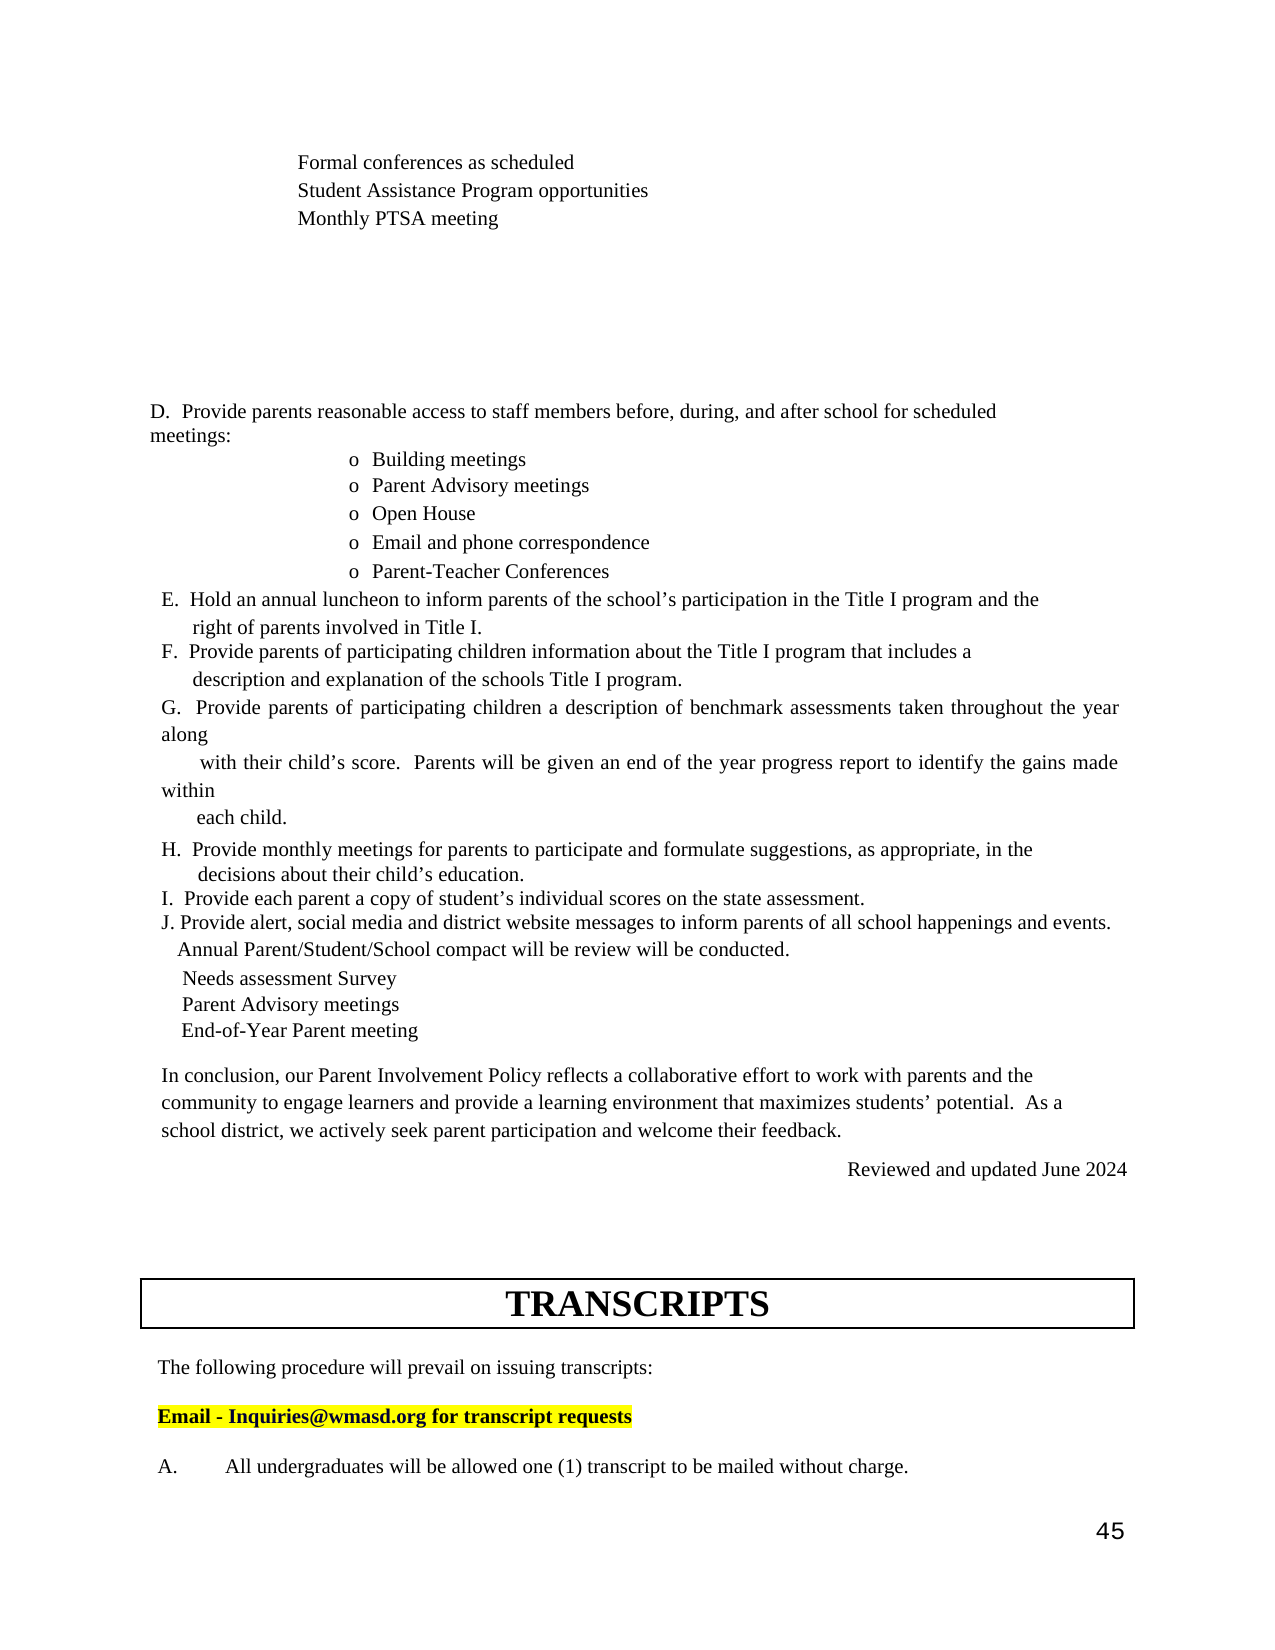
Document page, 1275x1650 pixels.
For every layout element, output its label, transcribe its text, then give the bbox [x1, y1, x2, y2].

text I. Provide each parent a copy of student’s individual scores on the state assessment. [161, 886, 1127, 909]
text Email - Inquiries@wmasd.org for transcript requests [150, 1404, 1125, 1428]
text TRANSCRIPTS [142, 1280, 1133, 1327]
text D. Provide parents reasonable access to staff members before, during, and after school for scheduled meetings: [150, 399, 1072, 447]
text o Parent Advisory meetings [349, 471, 1127, 500]
text J. Provide alert, social media and district website messages to inform parents of all school happenings and events. Annual Parent/Student/School compact will be review will be conducted. [161, 909, 1120, 961]
text with their child’s score. Parents will be given an end of the year progress report to identify the gains made within [161, 750, 1119, 802]
text Formal conferences as scheduled [274, 150, 1127, 174]
text description and explanation of the schools Title I program. [161, 667, 1028, 691]
text o Building meetings [349, 447, 1127, 471]
text o Parent-Teacher Conferences [349, 558, 1127, 586]
text E. Hold an annual luncheon to inform parents of the school’s participation in the Title I program and the [161, 586, 1127, 611]
text End-of-Year Parent meeting [150, 1018, 1127, 1042]
text each child. [161, 805, 1119, 829]
text Student Assistance Program opportunities [274, 178, 1127, 202]
text F. Provide parents of participating children information about the Title I program that includes a [161, 639, 1028, 663]
text right of parents involved in Title I. [161, 615, 1127, 639]
text Needs assessment Survey [150, 965, 473, 990]
text o Open House [349, 500, 1127, 529]
text In conclusion, our Parent Involvement Policy reflects a collaborative effort to work with parents and the community to engage learners and provide a learning environment that maximizes students’ potential. As a school district, we actively seek parent participation and welcome their feedback. [161, 1062, 1119, 1142]
text Monthly PTSA meeting [274, 206, 1127, 230]
text Parent Advisory meetings [150, 992, 1127, 1016]
text H. Provide monthly meetings for parents to participate and formulate suggestions, as appropriate, in the decisions about their child’s education. [161, 837, 1127, 886]
text o Email and phone correspondence [349, 529, 1127, 558]
list All undergraduates will be allowed one (1) transcript to be mailed without charge. [157, 1454, 1125, 1478]
text The following procedure will prevail on issuing transcripts: [150, 1355, 1125, 1379]
text G. Provide parents of participating children a description of benchmark assessments taken throughout the year along [161, 695, 1119, 746]
text Reviewed and updated June 2024 [161, 1157, 1127, 1181]
